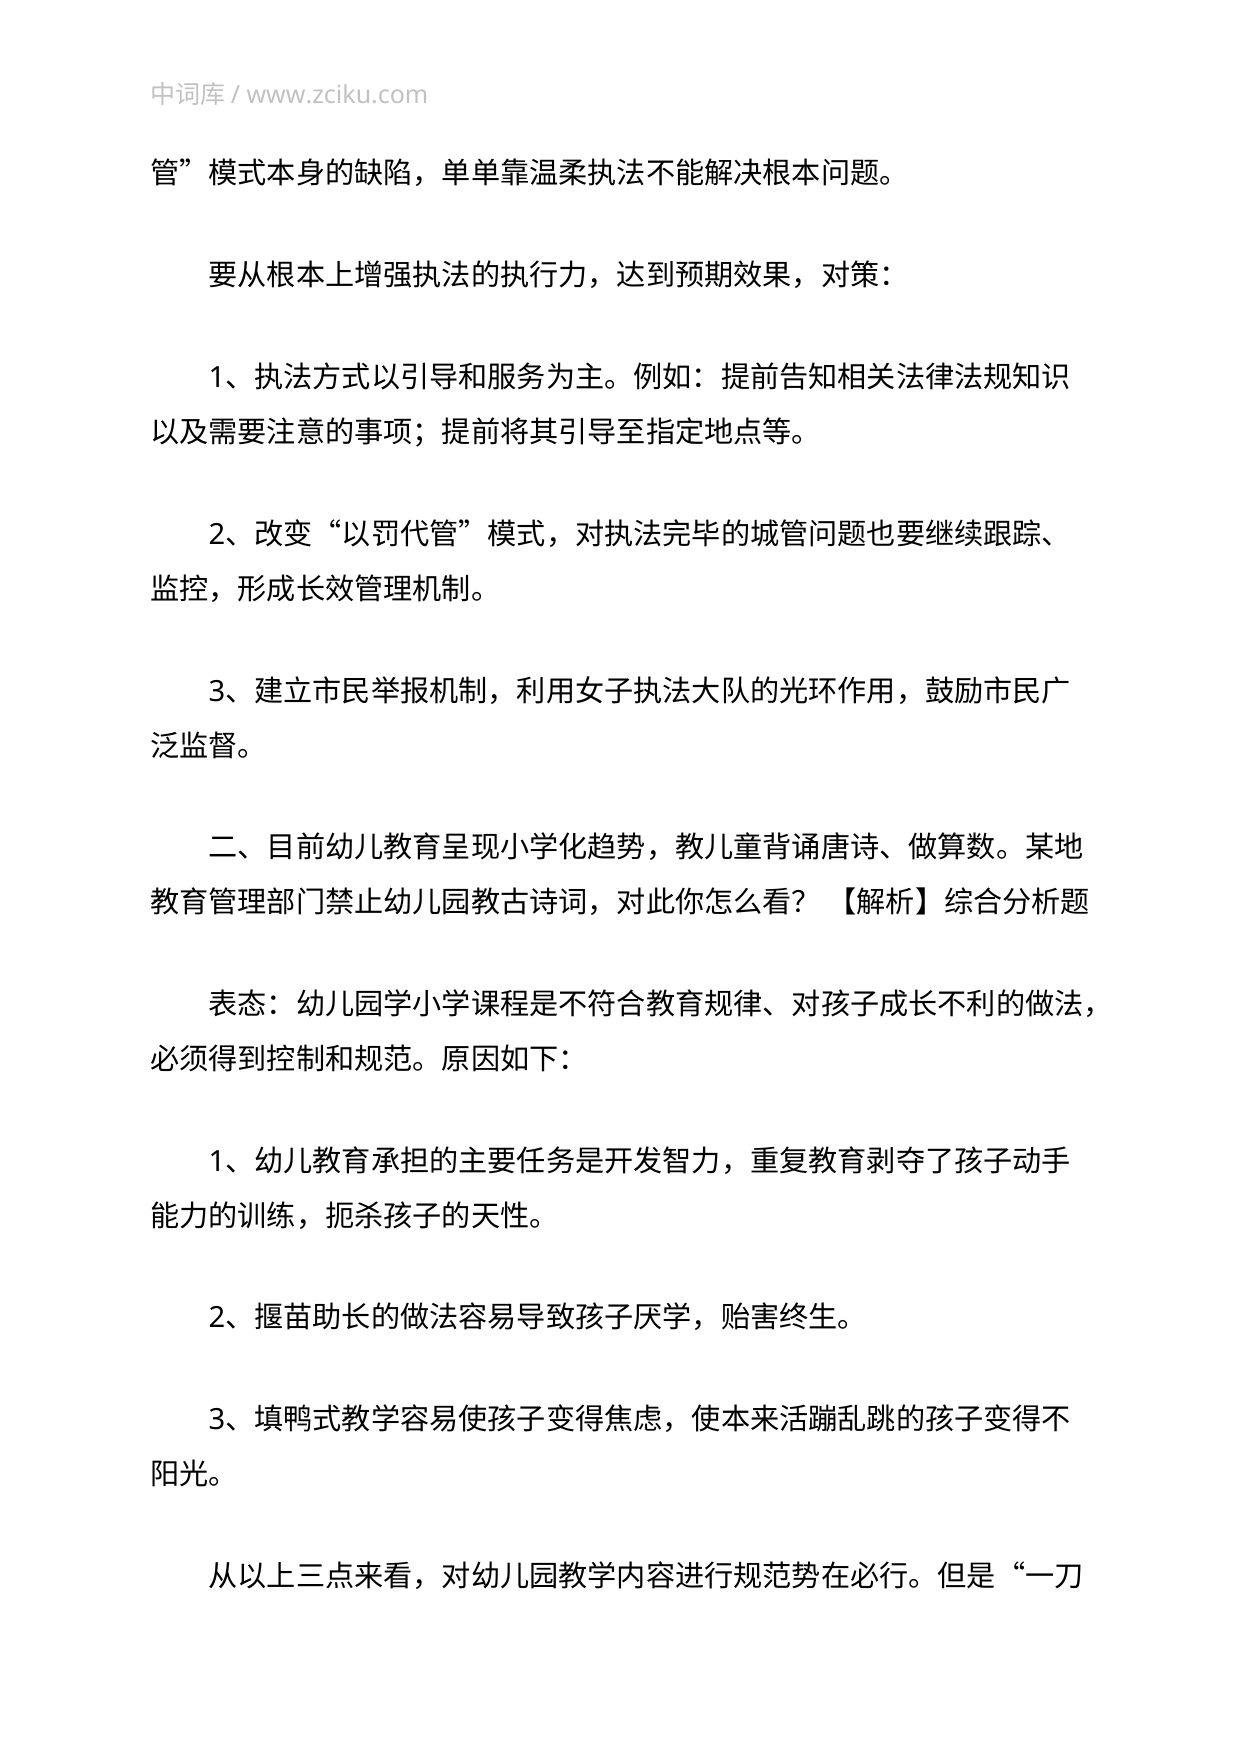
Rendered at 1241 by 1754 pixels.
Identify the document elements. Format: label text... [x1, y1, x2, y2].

text 2、改变“以罚代管”模式，对执法完毕的城管问题也要继续跟踪、监控，形成长效管理机制。 [150, 510, 1090, 608]
text 1、执法方式以引导和服务为主。例如：提前告知相关法律法规知识以及需要注意的事项；提前将其引导至指定地点等。 [150, 353, 1090, 451]
text 二、目前幼儿教育呈现小学化趋势，教儿童背诵唐诗、做算数。某地教育管理部门禁止幼儿园教古诗词，对此你怎么看？ 【解析】综合分析题 [150, 824, 1090, 921]
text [150, 150, 1090, 192]
text 要从根本上增强执法的执行力，达到预期效果，对策： [150, 252, 1090, 294]
text 2、揠苗助长的做法容易导致孩子厌学，贻害终生。 [150, 1294, 1090, 1336]
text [150, 1553, 1090, 1595]
text 1、幼儿教育承担的主要任务是开发智力，重复教育剥夺了孩子动手能力的训练，扼杀孩子的天性。 [150, 1137, 1090, 1234]
text 表态：幼儿园学小学课程是不符合教育规律、对孩子成长不利的做法，必须得到控制和规范。原因如下： [150, 981, 1090, 1078]
text 3、填鸭式教学容易使孩子变得焦虑，使本来活蹦乱跳的孩子变得不阳光。 [150, 1396, 1090, 1493]
text 3、建立市民举报机制，利用女子执法大队的光环作用，鼓励市民广泛监督。 [150, 667, 1090, 764]
